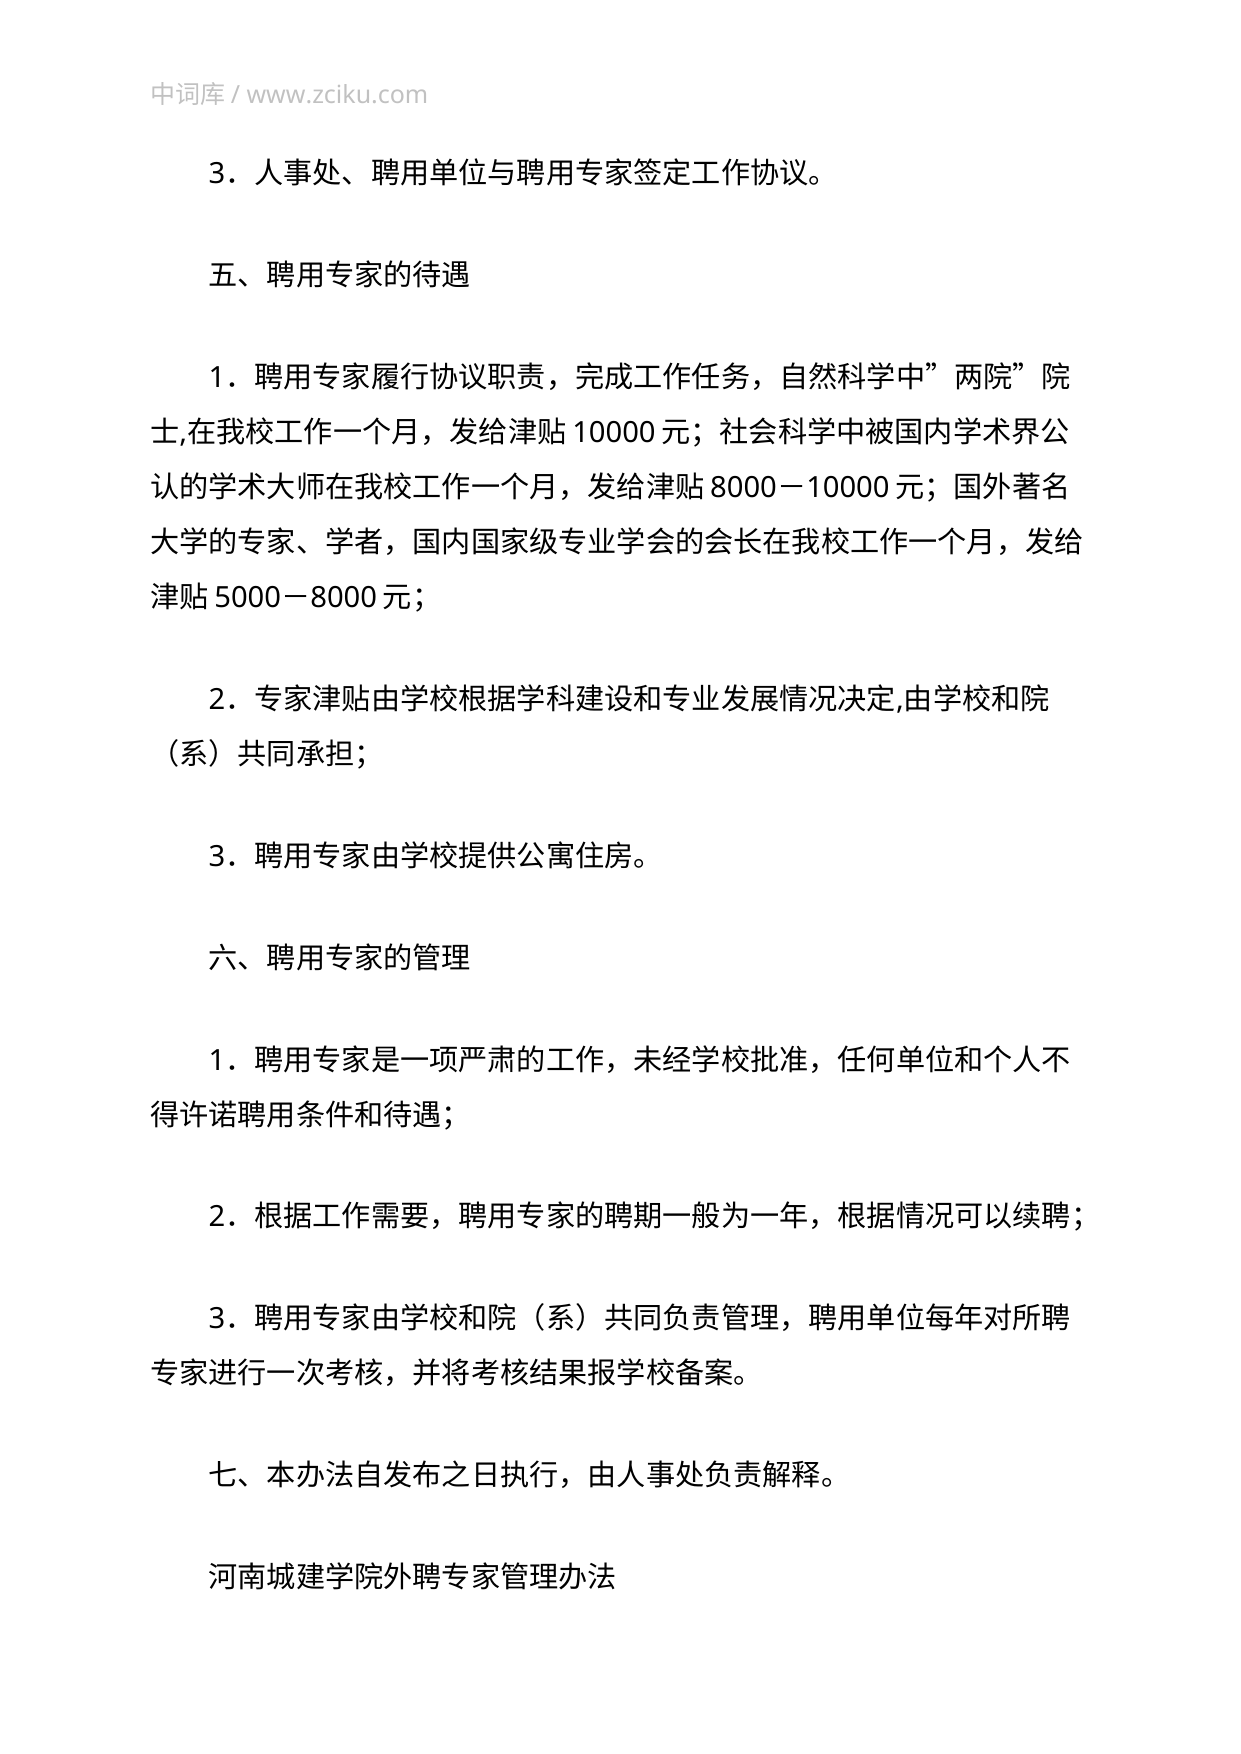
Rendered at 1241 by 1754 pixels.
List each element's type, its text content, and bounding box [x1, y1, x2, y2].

text 3．聘用专家由学校和院（系）共同负责管理，聘用单位每年对所聘专家进行一次考核，并将考核结果报学校备案。 [150, 1295, 1090, 1392]
text 3．聘用专家由学校提供公寓住房。 [150, 832, 1090, 875]
text 1．聘用专家是一项严肃的工作，未经学校批准，任何单位和个人不得许诺聘用条件和待遇； [150, 1036, 1090, 1133]
text 七、本办法自发布之日执行，由人事处负责解释。 [150, 1452, 1090, 1494]
text 河南城建学院外聘专家管理办法 [150, 1553, 1090, 1596]
text 2．根据工作需要，聘用专家的聘期一般为一年，根据情况可以续聘； [150, 1193, 1090, 1235]
text 六、聘用专家的管理 [150, 934, 1090, 977]
text 2．专家津贴由学校根据学科建设和专业发展情况决定,由学校和院（系）共同承担； [150, 676, 1090, 773]
text 3．人事处、聘用单位与聘用专家签定工作协议。 [150, 150, 1090, 192]
text 五、聘用专家的待遇 [150, 252, 1090, 294]
text 1．聘用专家履行协议职责，完成工作任务，自然科学中”两院”院士,在我校工作一个月，发给津贴10000元；社会科学中被国内学术界公认的学术大师在我校工作一个月，发给津贴8000－10000元；国外著名大学的专家、学者，国内国家级专业学会的会长在我校工作一个月，发给津贴5000－8000元； [150, 354, 1090, 616]
